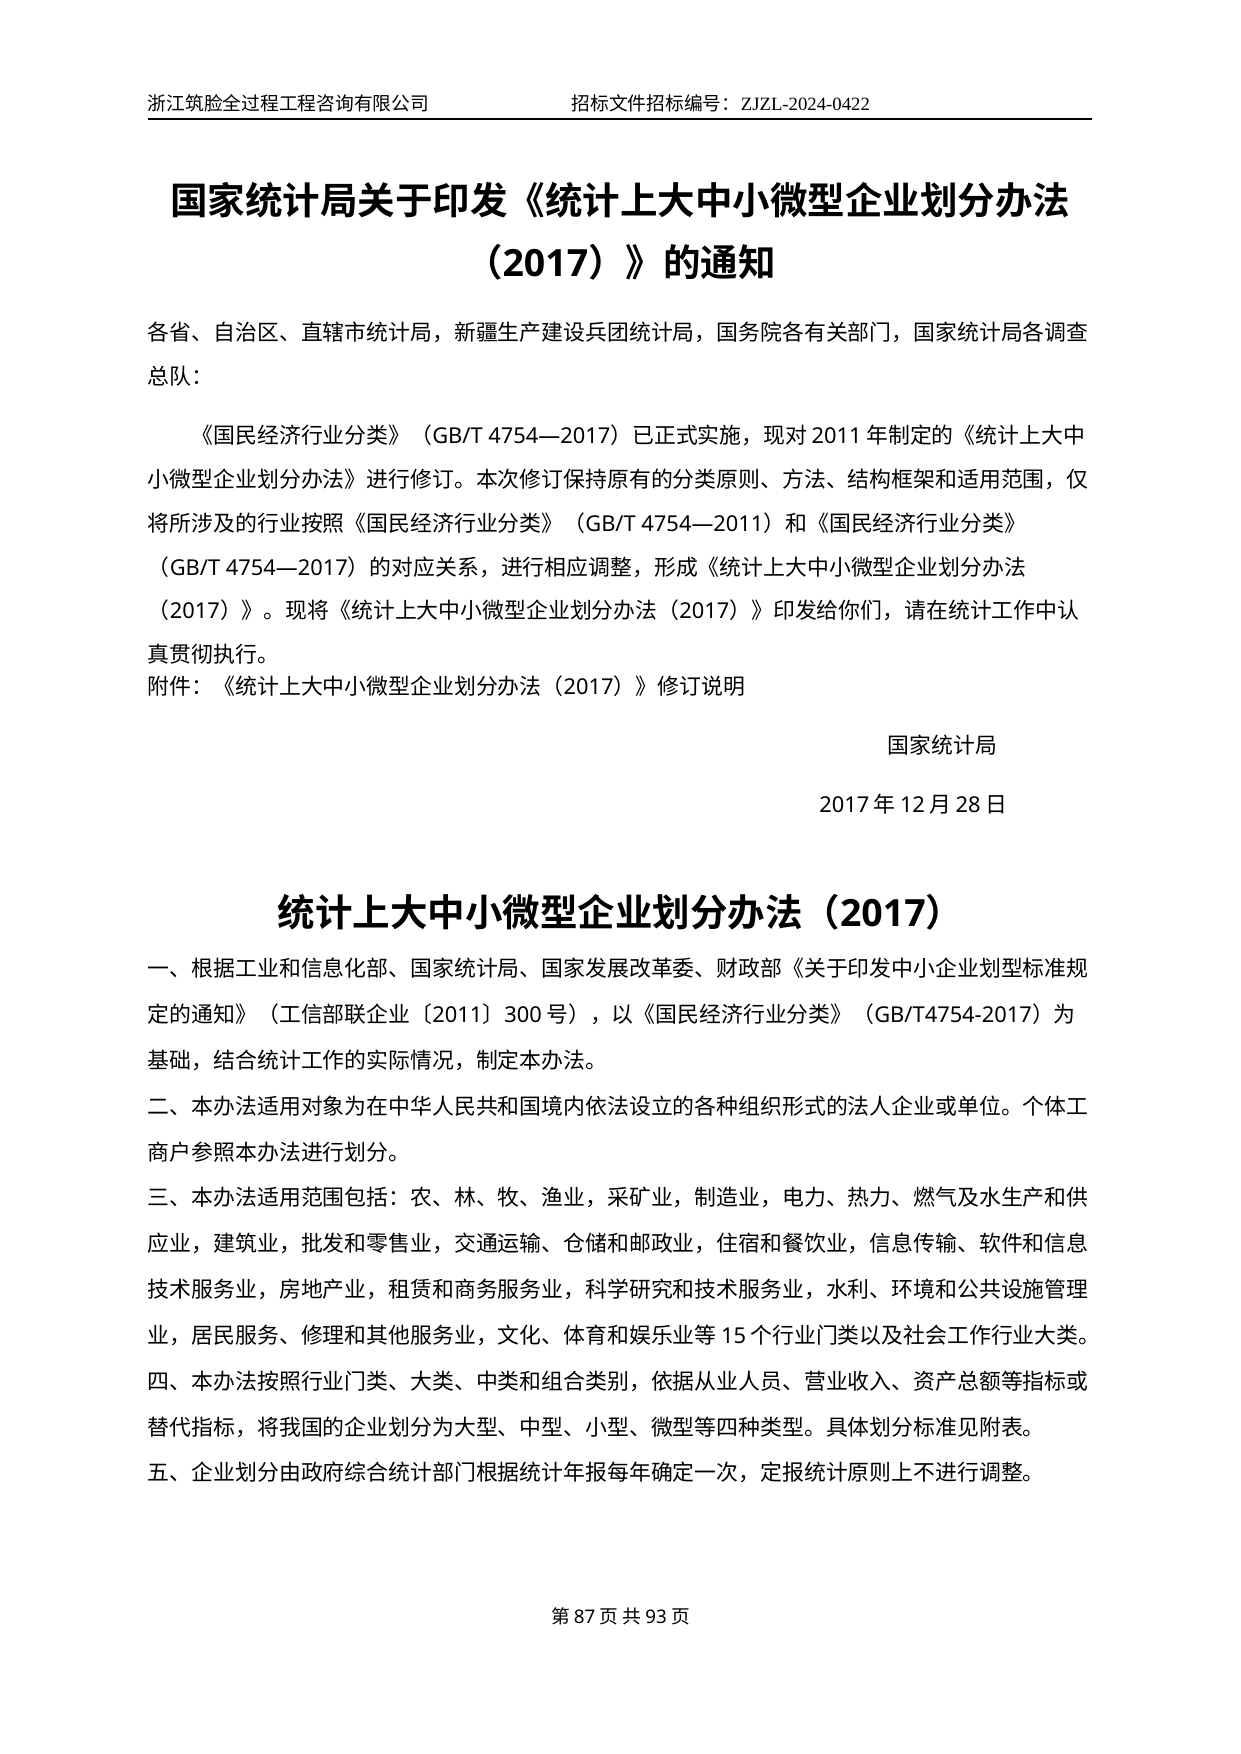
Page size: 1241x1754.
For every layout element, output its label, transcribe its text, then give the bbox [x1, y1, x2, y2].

text 三、本办法适用范围包括：农、林、牧、渔业，采矿业，制造业，电力、热力、燃气及水生产和供应业，建筑业，批发和零售业，交通运输、仓储和邮政业，住宿和餐饮业，信息传输、软件和信息技术服务业，房地产业，租赁和商务服务业，科学研究和技术服务业，水利、环境和公共设施管理业，居民服务、修理和其他服务业，文化、体育和娱乐业等15个行业门类以及社会工作行业大类。 [148, 1166, 1092, 1349]
text 统计上大中小微型企业划分办法（2017） [148, 874, 1092, 937]
text 四、本办法按照行业门类、大类、中类和组合类别，依据从业人员、营业收入、资产总额等指标或替代指标，将我国的企业划分为大型、中型、小型、微型等四种类型。具体划分标准见附表。 [148, 1349, 1092, 1441]
text 各省、自治区、直辖市统计局，新疆生产建设兵团统计局，国务院各有关部门，国家统计局各调查总队： [148, 303, 1092, 391]
text 二、本办法适用对象为在中华人民共和国境内依法设立的各种组织形式的法人企业或单位。个体工商户参照本办法进行划分。 [148, 1074, 1092, 1166]
text 一、根据工业和信息化部、国家统计局、国家发展改革委、财政部《关于印发中小企业划型标准规定的通知》（工信部联企业〔2011〕300号），以《国民经济行业分类》（GB/T4754-2017）为基础，结合统计工作的实际情况，制定本办法。 [148, 937, 1092, 1074]
text 附件：《统计上大中小微型企业划分办法（2017）》修订说明 [148, 669, 1092, 701]
text 2017年12月28日 [148, 776, 1007, 819]
text 国家统计局 [148, 716, 1007, 760]
text 五、企业划分由政府综合统计部门根据统计年报每年确定一次，定报统计原则上不进行调整。 [148, 1441, 1092, 1487]
text 《国民经济行业分类》（GB/T 4754—2017）已正式实施，现对2011年制定的《统计上大中小微型企业划分办法》进行修订。本次修订保持原有的分类原则、方法、结构框架和适用范围，仅将所涉及的行业按照《国民经济行业分类》（GB/T 4754—2011）和《国民经济行业分类》（GB/T 4754—2017）的对应关系，进行相应调整，形成《统计上大中小微型企业划分办法（2017）》。现将《统计上大中小微型企业划分办法（2017）》印发给你们，请在统计工作中认真贯彻执行。 [148, 406, 1092, 669]
text 国家统计局关于印发《统计上大中小微型企业划分办法（2017）》的通知 [148, 162, 1092, 287]
